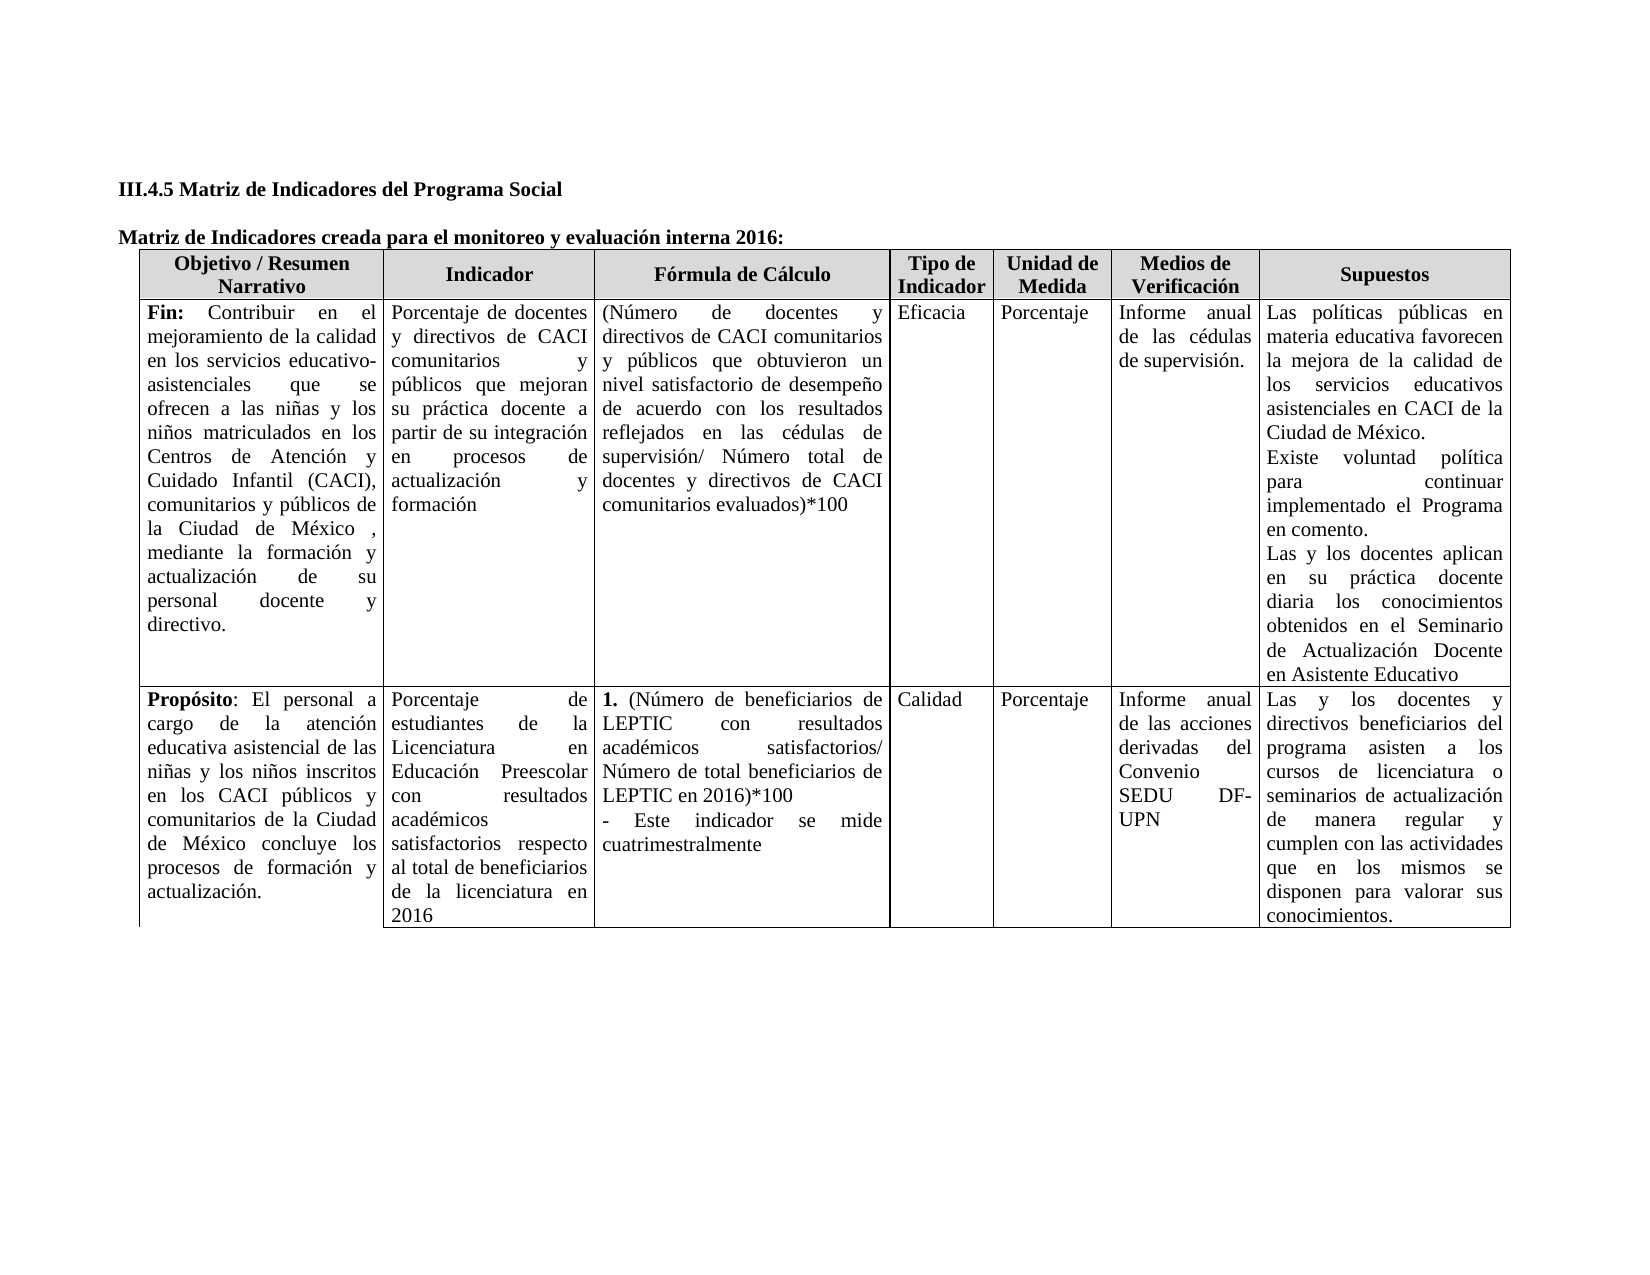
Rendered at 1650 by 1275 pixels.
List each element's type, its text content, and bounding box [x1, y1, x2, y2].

table_cell Informe anual de las acciones derivadas del Convenio SEDU DF-UPN [1112, 687, 1259, 927]
table_header Indicador [384, 250, 594, 298]
table_cell Propósito: El personal a cargo de la atención educativa asistencial de las niñas y los niños inscritos en los CACI públicos y comunitarios de la Ciudad de México concluye los procesos de formación y actualización. [140, 687, 383, 927]
table_cell Existe voluntad política para continuar implementado el Programa en comento. Las y los docentes aplican en su práctica docente diaria los conocimientos obtenidos en el Seminario de Actualización Docente en Asistente Educativo [1260, 444, 1510, 686]
table_cell 1. (Número de beneficiarios de LEPTIC con resultados académicos satisfactorios/ Número de total beneficiarios de LEPTIC en 2016)*100 [595, 687, 889, 807]
table_cell Eficacia [891, 300, 993, 686]
table_cell Las políticas públicas en materia educativa favorecen la mejora de la calidad de los servicios educativos asistenciales en CACI de la Ciudad de México. [1260, 300, 1510, 444]
table_cell Porcentaje [994, 687, 1111, 927]
table_cell Las y los docentes y directivos beneficiarios del programa asisten a los cursos de licenciatura o seminarios de actualización de manera regular y cumplen con las actividades que en los mismos se disponen para valorar sus conocimientos. [1260, 687, 1510, 927]
table_cell Porcentaje [994, 300, 1111, 686]
table_cell Porcentaje de docentes y directivos de CACI comunitarios y públicos que mejoran su práctica docente a partir de su integración en procesos de actualización y formación [384, 300, 594, 686]
table_cell Fin: Contribuir en el mejoramiento de la calidad en los servicios educativo-asistenciales que se ofrecen a las niñas y los niños matriculados en los Centros de Atención y Cuidado Infantil (CACI), comunitarios y públicos de la Ciudad de México , mediante la formación y actualización de su personal docente y directivo. [140, 300, 383, 686]
table_header Fórmula de Cálculo [595, 250, 889, 298]
table_cell Informe anual de las cédulas de supervisión. [1112, 300, 1259, 686]
text III.4.5 Matriz de Indicadores del Programa Social [118, 177, 1532, 201]
text Matriz de Indicadores creada para el monitoreo y evaluación interna 2016: [118, 225, 1532, 249]
table_cell - Este indicador se mide cuatrimestralmente [595, 808, 889, 927]
table_header Supuestos [1260, 250, 1510, 298]
table_cell Calidad [891, 687, 993, 927]
table_cell (Número de docentes y directivos de CACI comunitarios y públicos que obtuvieron un nivel satisfactorio de desempeño de acuerdo con los resultados reflejados en las cédulas de supervisión/ Número total de docentes y directivos de CACI comunitarios evaluados)*100 [595, 300, 889, 686]
table_cell Porcentaje de estudiantes de la Licenciatura en Educación Preescolar con resultados académicos satisfactorios respecto al total de beneficiarios de la licenciatura en 2016 [384, 687, 594, 927]
table_header Objetivo / Resumen Narrativo [140, 250, 383, 298]
table_header Medios de Verificación [1112, 250, 1259, 298]
table_header Tipo de Indicador [891, 250, 993, 298]
table_header Unidad de Medida [994, 250, 1111, 298]
